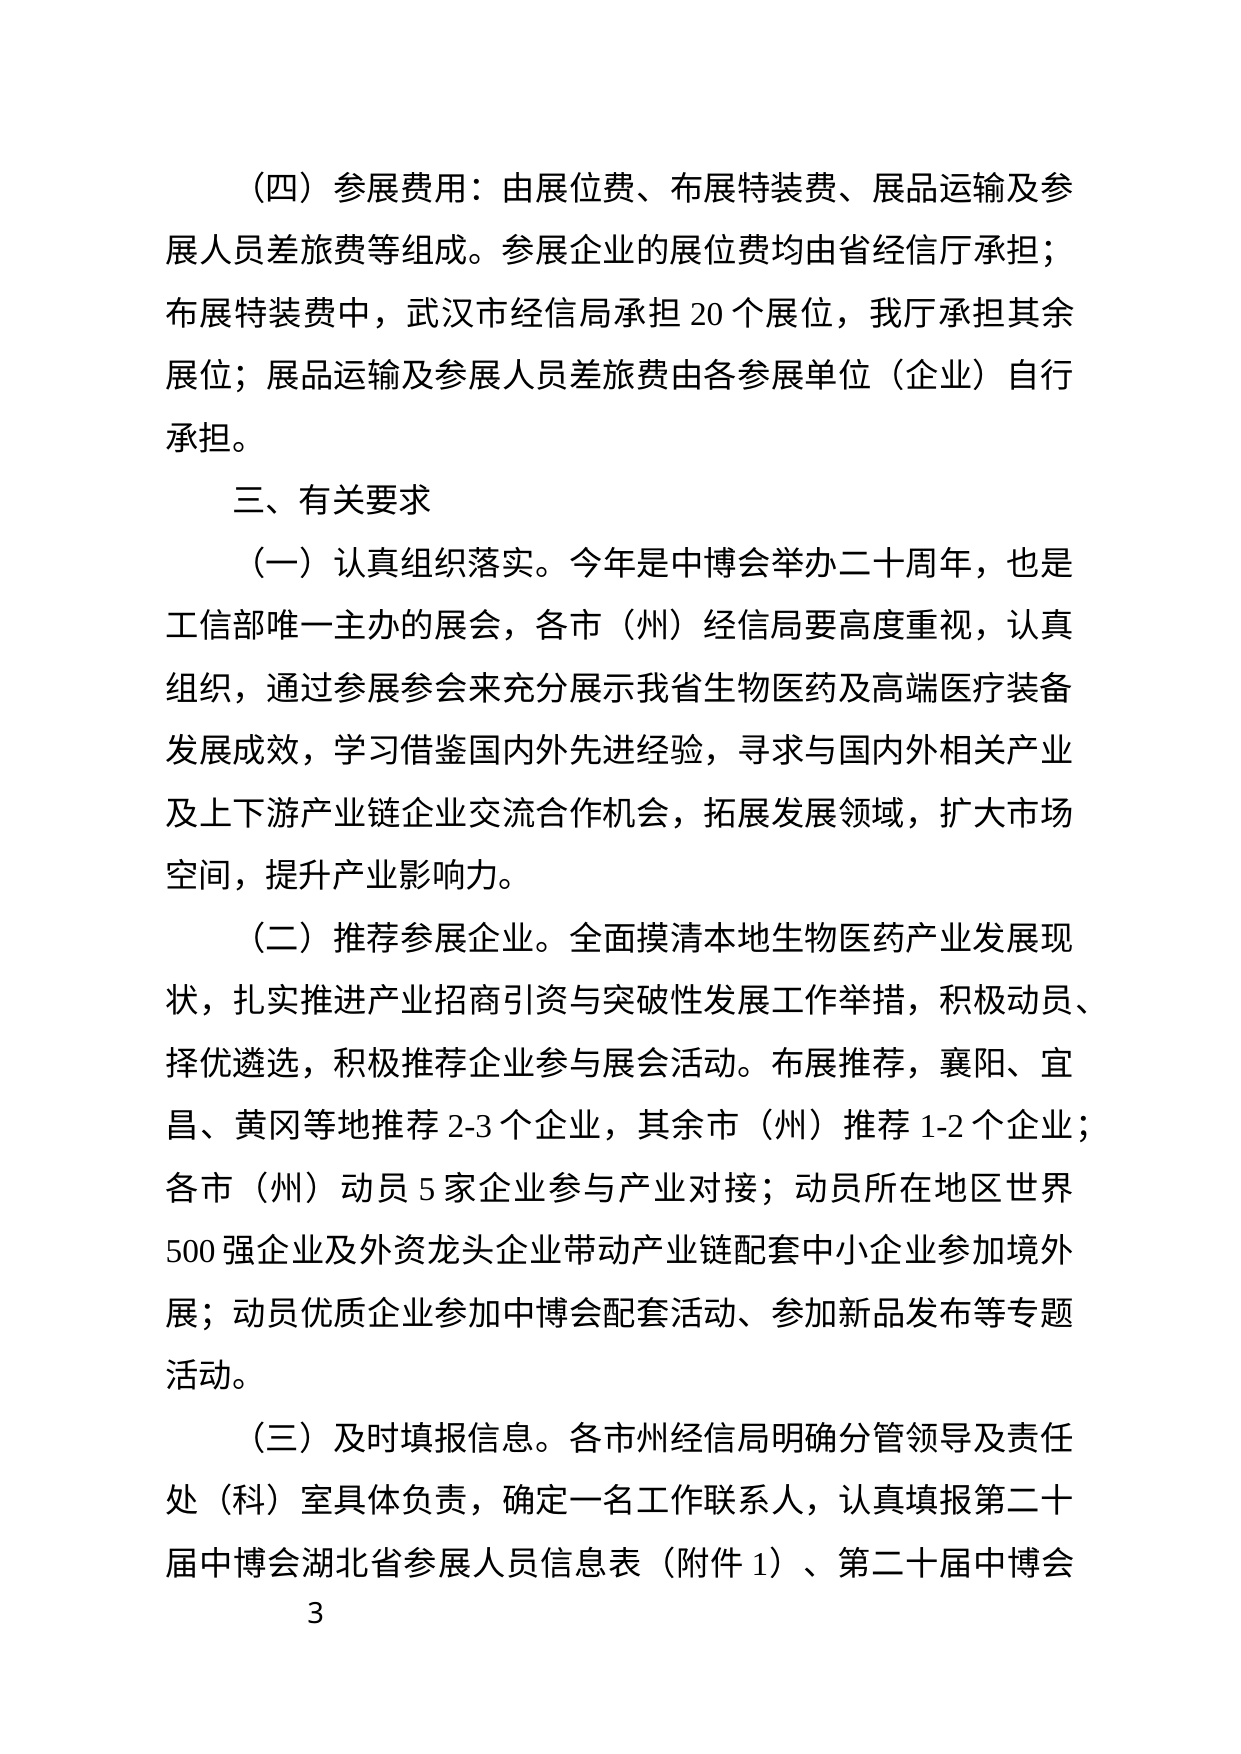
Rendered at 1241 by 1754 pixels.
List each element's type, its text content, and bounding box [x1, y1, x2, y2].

text （二）推荐参展企业。全面摸清本地生物医药产业发展现状，扎实推进产业招商引资与突破性发展工作举措，积极动员、择优遴选，积极推荐企业参与展会活动。布展推荐，襄阳、宜昌、黄冈等地推荐2-3个企业，其余市（州）推荐1-2个企业；各市（州）动员5家企业参与产业对接；动员所在地区世界500强企业及外资龙头企业带动产业链配套中小企业参加境外展；动员优质企业参加中博会配套活动、参加新品发布等专题活动。 [165, 900, 1075, 1400]
text （四）参展费用：由展位费、布展特装费、展品运输及参展人员差旅费等组成。参展企业的展位费均由省经信厅承担；布展特装费中，武汉市经信局承担20个展位，我厅承担其余展位；展品运输及参展人员差旅费由各参展单位（企业）自行承担。 [165, 150, 1075, 462]
text 三、有关要求 [165, 462, 1075, 525]
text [165, 1400, 1075, 1587]
text （一）认真组织落实。今年是中博会举办二十周年，也是工信部唯一主办的展会，各市（州）经信局要高度重视，认真组织，通过参展参会来充分展示我省生物医药及高端医疗装备发展成效，学习借鉴国内外先进经验，寻求与国内外相关产业及上下游产业链企业交流合作机会，拓展发展领域，扩大市场空间，提升产业影响力。 [165, 525, 1075, 900]
